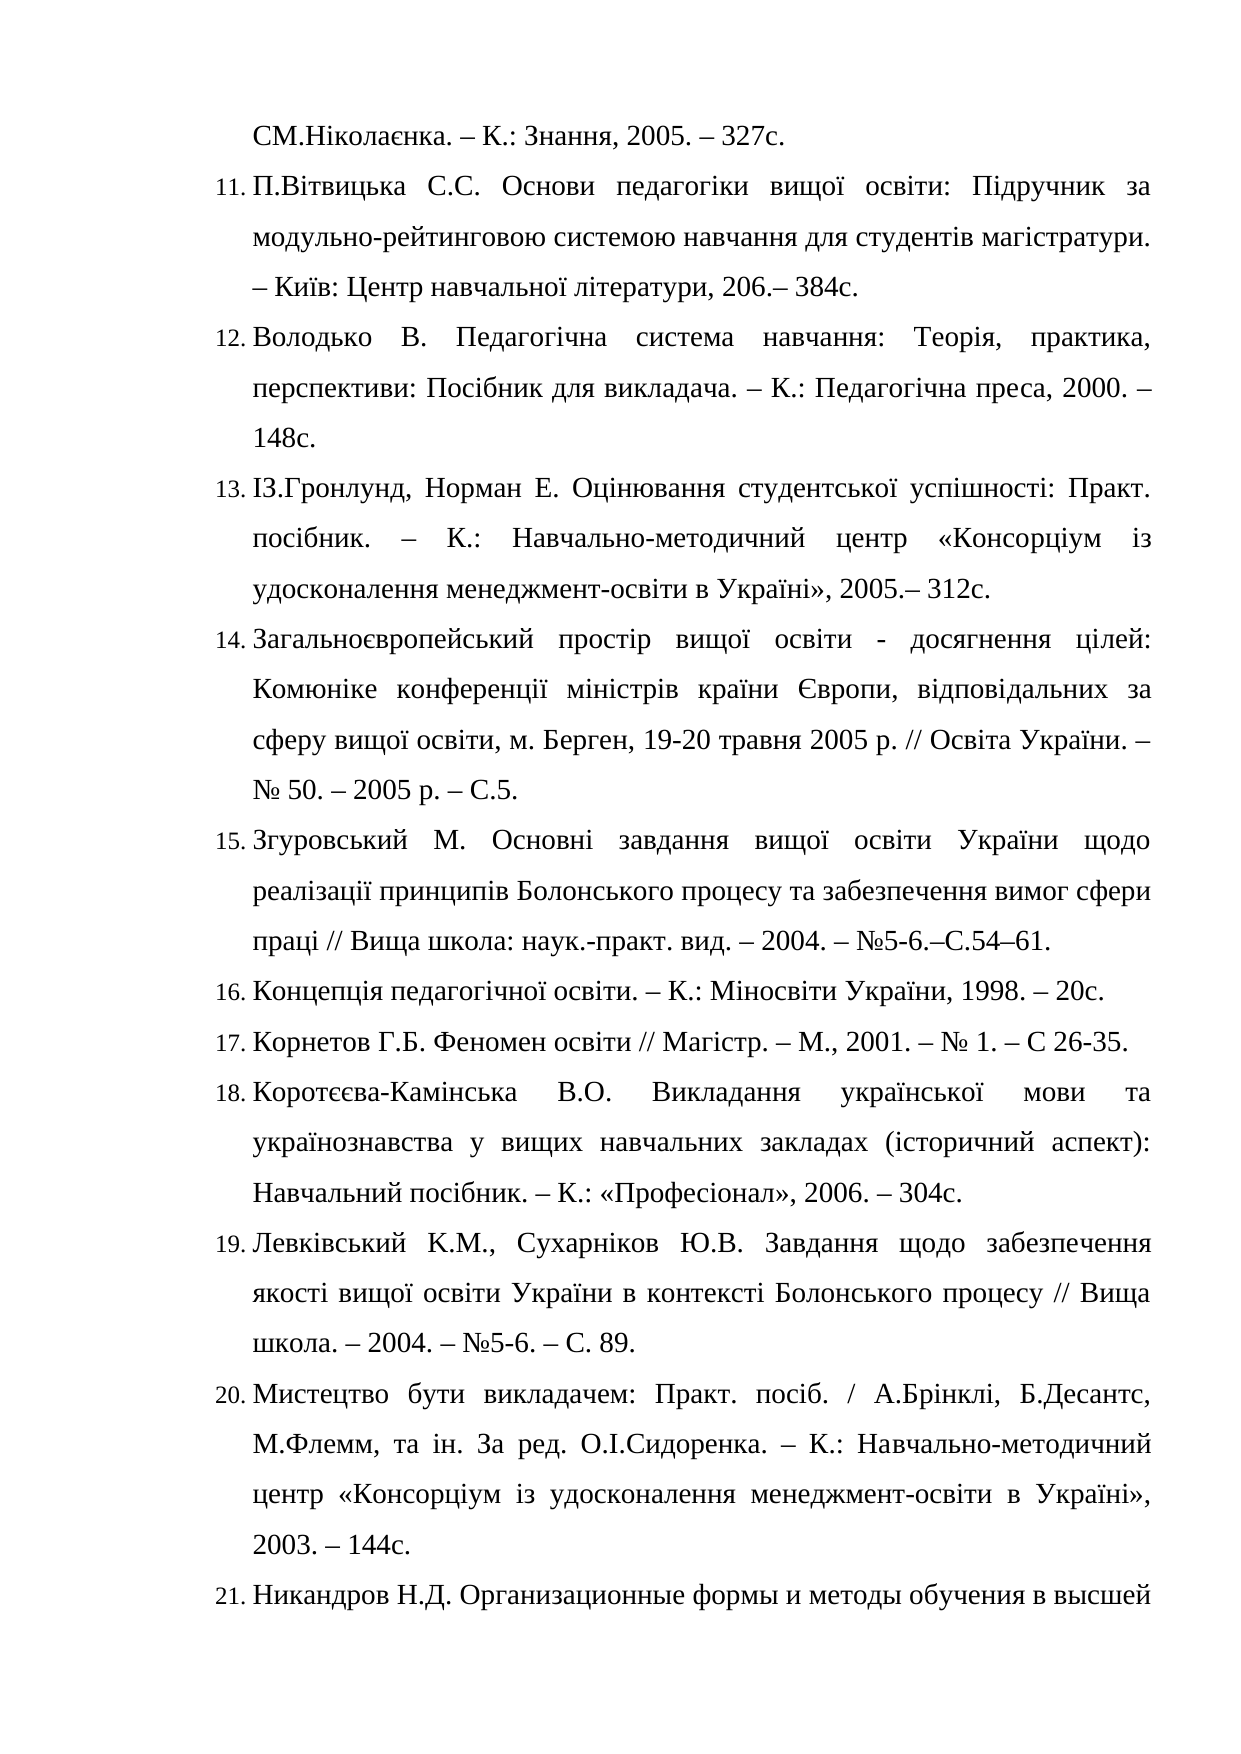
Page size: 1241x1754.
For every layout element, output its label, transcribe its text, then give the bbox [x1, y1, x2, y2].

list Концепція педагогічної освіти. – К.: Міносвіти України, 1998. – 20с. [215, 973, 1152, 1007]
list Коротєєва-Камінська В.О. Викладання української мови та українознавства у вищих навчальних закладах (історичний аспект): Навчальний посібник. – К.: «Професіонал», 2006. – 304с. [215, 1074, 1152, 1208]
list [215, 118, 1152, 152]
list Згуровський М. Основні завдання вищої освіти України щодо реалізації принципів Болонського процесу та забезпечення вимог сфери праці // Вища школа: наук.-практ. вид. – 2004. – №5-6.–С.54–61. [215, 822, 1152, 957]
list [215, 1577, 1152, 1611]
list Мистецтво бути викладачем: Практ. посіб. / А.Брінклі, Б.Десантс, М.Флемм, та ін. За ред. О.І.Сидоренка. – К.: Навчально-методичний центр «Консорціум із удосконалення менеджмент-освіти в Україні», 2003. – 144с. [215, 1376, 1152, 1560]
list Корнетов Г.Б. Феномен освіти // Магістр. – М., 2001. – № 1. – С 26-35. [215, 1024, 1152, 1057]
list Володько В. Педагогічна система навчання: Теорія, практика, перспективи: Посібник для викладача. – К.: Педагогічна преса, 2000. – 148с. [215, 319, 1152, 453]
list Загальноєвропейський простір вищої освіти - досягнення цілей: Комюніке конференції міністрів країни Європи, відповідальних за сферу вищої освіти, м. Берген, 19-20 травня 2005 р. // Освіта України. – № 50. – 2005 p. – С.5. [215, 621, 1152, 806]
list ІЗ.Гронлунд, Норман Е. Оцінювання студентської успішності: Практ. посібник. – К.: Навчально-методичний центр «Консорціум із удосконалення менеджмент-освіти в Україні», 2005.– 312с. [215, 470, 1152, 604]
list П.Вітвицька С.С. Основи педагогіки вищої освіти: Підручник за модульно-рейтинговою системою навчання для студентів магістратури. – Київ: Центр навчальної літератури, 206.– 384с. [215, 168, 1152, 303]
list Левківський K.M., Сухарніков Ю.В. Завдання щодо забезпечення якості вищої освіти України в контексті Болонського процесу // Вища школа. – 2004. – №5-6. – С. 89. [215, 1225, 1152, 1359]
